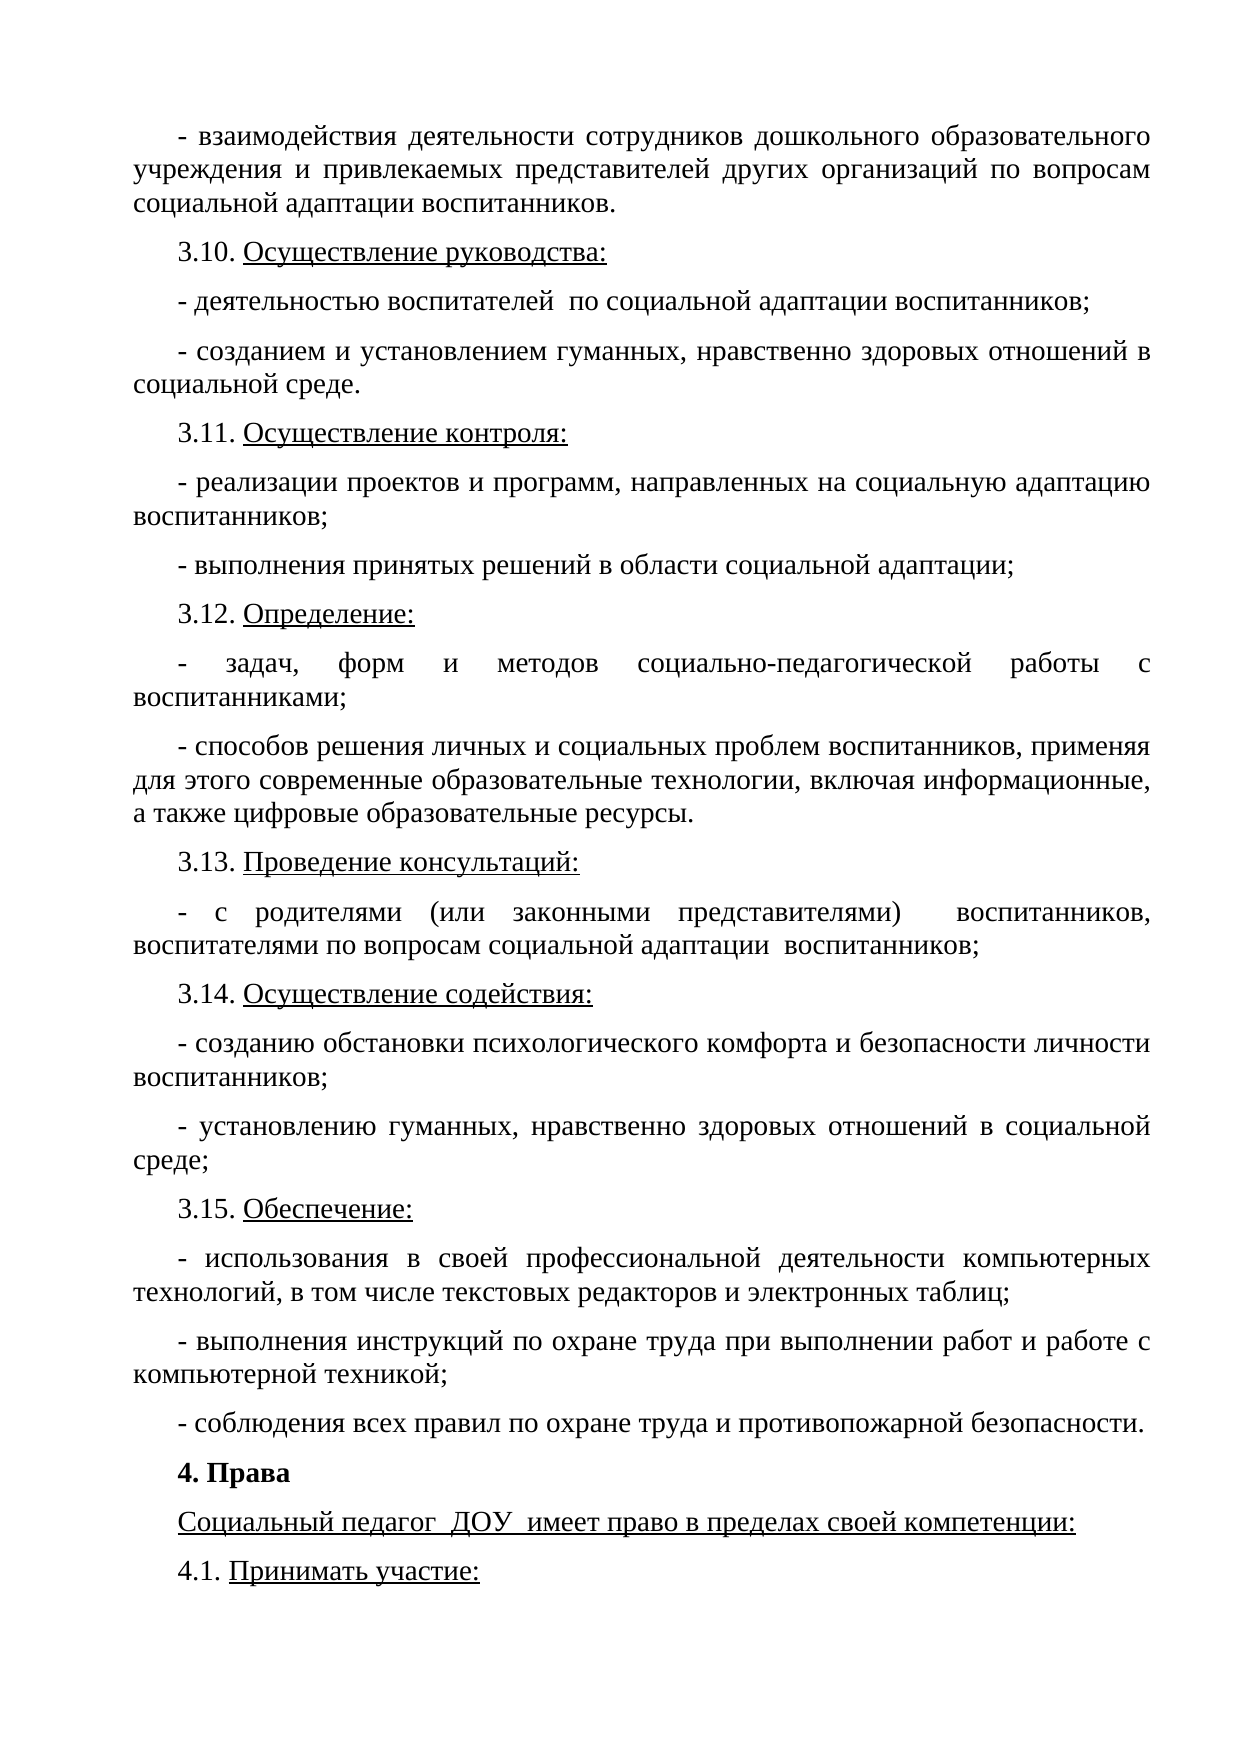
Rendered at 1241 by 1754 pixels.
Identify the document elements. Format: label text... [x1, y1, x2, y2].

text Социальный педагог ДОУ имеет право в пределах своей компетенции: [133, 1504, 1152, 1537]
text - взаимодействия деятельности сотрудников дошкольного образовательного учреждения и привлекаемых представителей других организаций по вопросам социальной адаптации воспитанников. [133, 118, 1152, 219]
text - способов решения личных и социальных проблем воспитанников, применяя для этого современные образовательные технологии, включая информационные, а также цифровые образовательные ресурсы. [133, 728, 1152, 829]
text - деятельностью воспитателей по социальной адаптации воспитанников; [133, 283, 1152, 317]
text 3.15. Обеспечение: [133, 1191, 1152, 1224]
text 3.13. Проведение консультаций: [133, 844, 1152, 878]
text 3.10. Осуществление руководства: [133, 234, 1152, 268]
text 4. Права [133, 1455, 1152, 1488]
text - созданием и установлением гуманных, нравственно здоровых отношений в социальной среде. [133, 333, 1152, 400]
text 4.1. Принимать участие: [133, 1553, 1152, 1587]
text - установлению гуманных, нравственно здоровых отношений в социальной среде; [133, 1108, 1152, 1175]
text - соблюдения всех правил по охране труда и противопожарной безопасности. [133, 1406, 1152, 1439]
text 3.11. Осуществление контроля: [133, 415, 1152, 449]
text - выполнения инструкций по охране труда при выполнении работ и работе с компьютерной техникой; [133, 1323, 1152, 1390]
text - созданию обстановки психологического комфорта и безопасности личности воспитанников; [133, 1026, 1152, 1093]
text 3.12. Определение: [133, 596, 1152, 630]
text - использования в своей профессиональной деятельности компьютерных технологий, в том числе текстовых редакторов и электронных таблиц; [133, 1240, 1152, 1307]
text - с родителями (или законными представителями) воспитанников, воспитателями по вопросам социальной адаптации воспитанников; [133, 894, 1152, 961]
text - выполнения принятых решений в области социальной адаптации; [133, 547, 1152, 581]
text 3.14. Осуществление содействия: [133, 976, 1152, 1010]
text - задач, форм и методов социально-педагогической работы с воспитанниками; [133, 646, 1152, 713]
text - реализации проектов и программ, направленных на социальную адаптацию воспитанников; [133, 464, 1152, 532]
